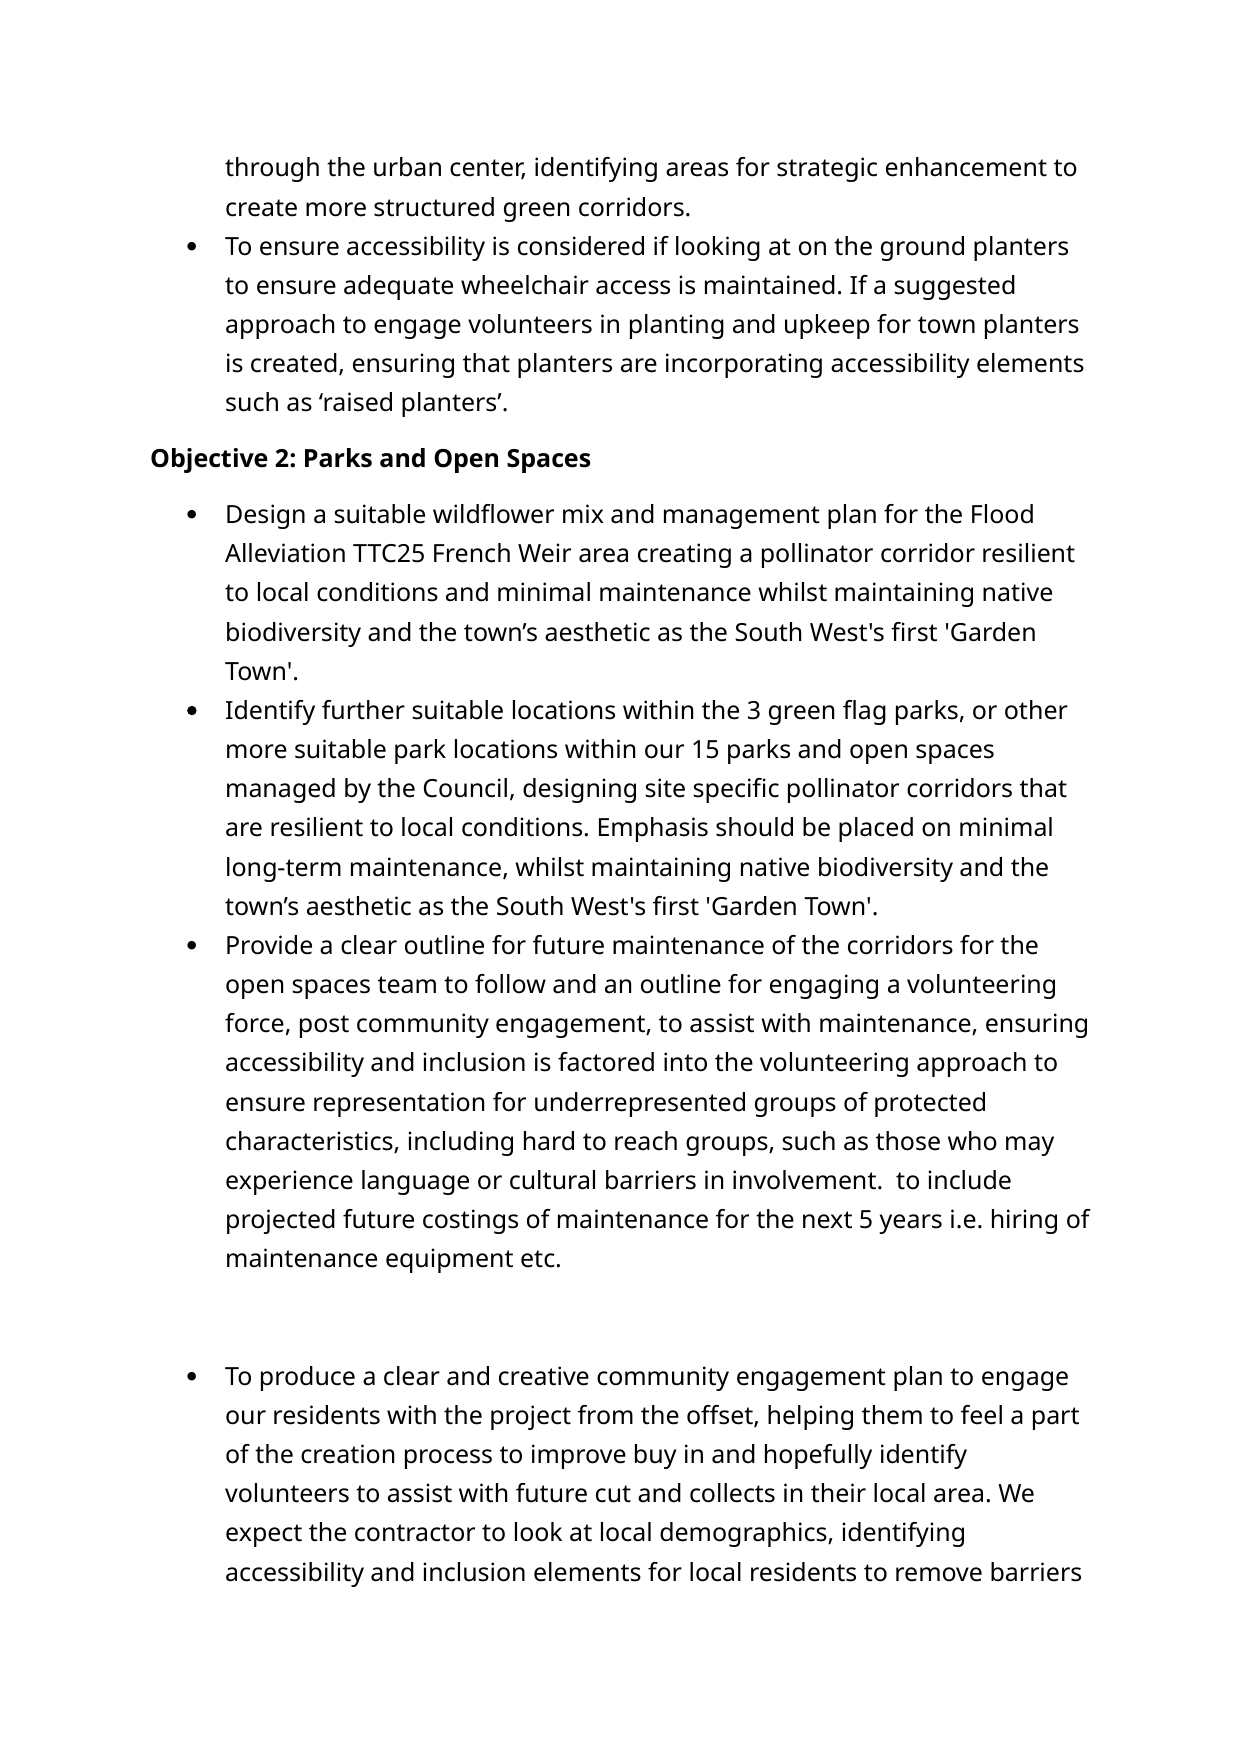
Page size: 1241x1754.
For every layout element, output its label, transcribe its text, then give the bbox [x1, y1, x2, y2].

list Design a suitable wildflower mix and management plan for the Flood Alleviation TTC25 French Weir area creating a pollinator corridor resilient to local conditions and minimal maintenance whilst maintaining native biodiversity and the town’s aesthetic as the South West's first 'Garden Town'. [187, 497, 1090, 687]
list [187, 150, 1090, 223]
list Identify further suitable locations within the 3 green flag parks, or other more suitable park locations within our 15 parks and open spaces managed by the Council, designing site specific pollinator corridors that are resilient to local conditions. Emphasis should be placed on minimal long-term maintenance, whilst maintaining native biodiversity and the town’s aesthetic as the South West's first 'Garden Town'. [187, 692, 1090, 922]
list To ensure accessibility is considered if looking at on the ground planters to ensure adequate wheelchair access is maintained. If a suggested approach to engage volunteers in planting and upkeep for town planters is created, ensuring that planters are incorporating accessibility elements such as ‘raised planters’. [187, 228, 1090, 419]
list Provide a clear outline for future maintenance of the corridors for the open spaces team to follow and an outline for engaging a volunteering force, post community engagement, to assist with maintenance, ensuring accessibility and inclusion is factored into the volunteering approach to ensure representation for underrepresented groups of protected characteristics, including hard to reach groups, such as those who may experience language or cultural barriers in involvement. to include projected future costings of maintenance for the next 5 years i.e. hiring of maintenance equipment etc. [187, 927, 1090, 1275]
text Objective 2: Parks and Open Spaces [150, 441, 1090, 475]
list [187, 1358, 1090, 1588]
